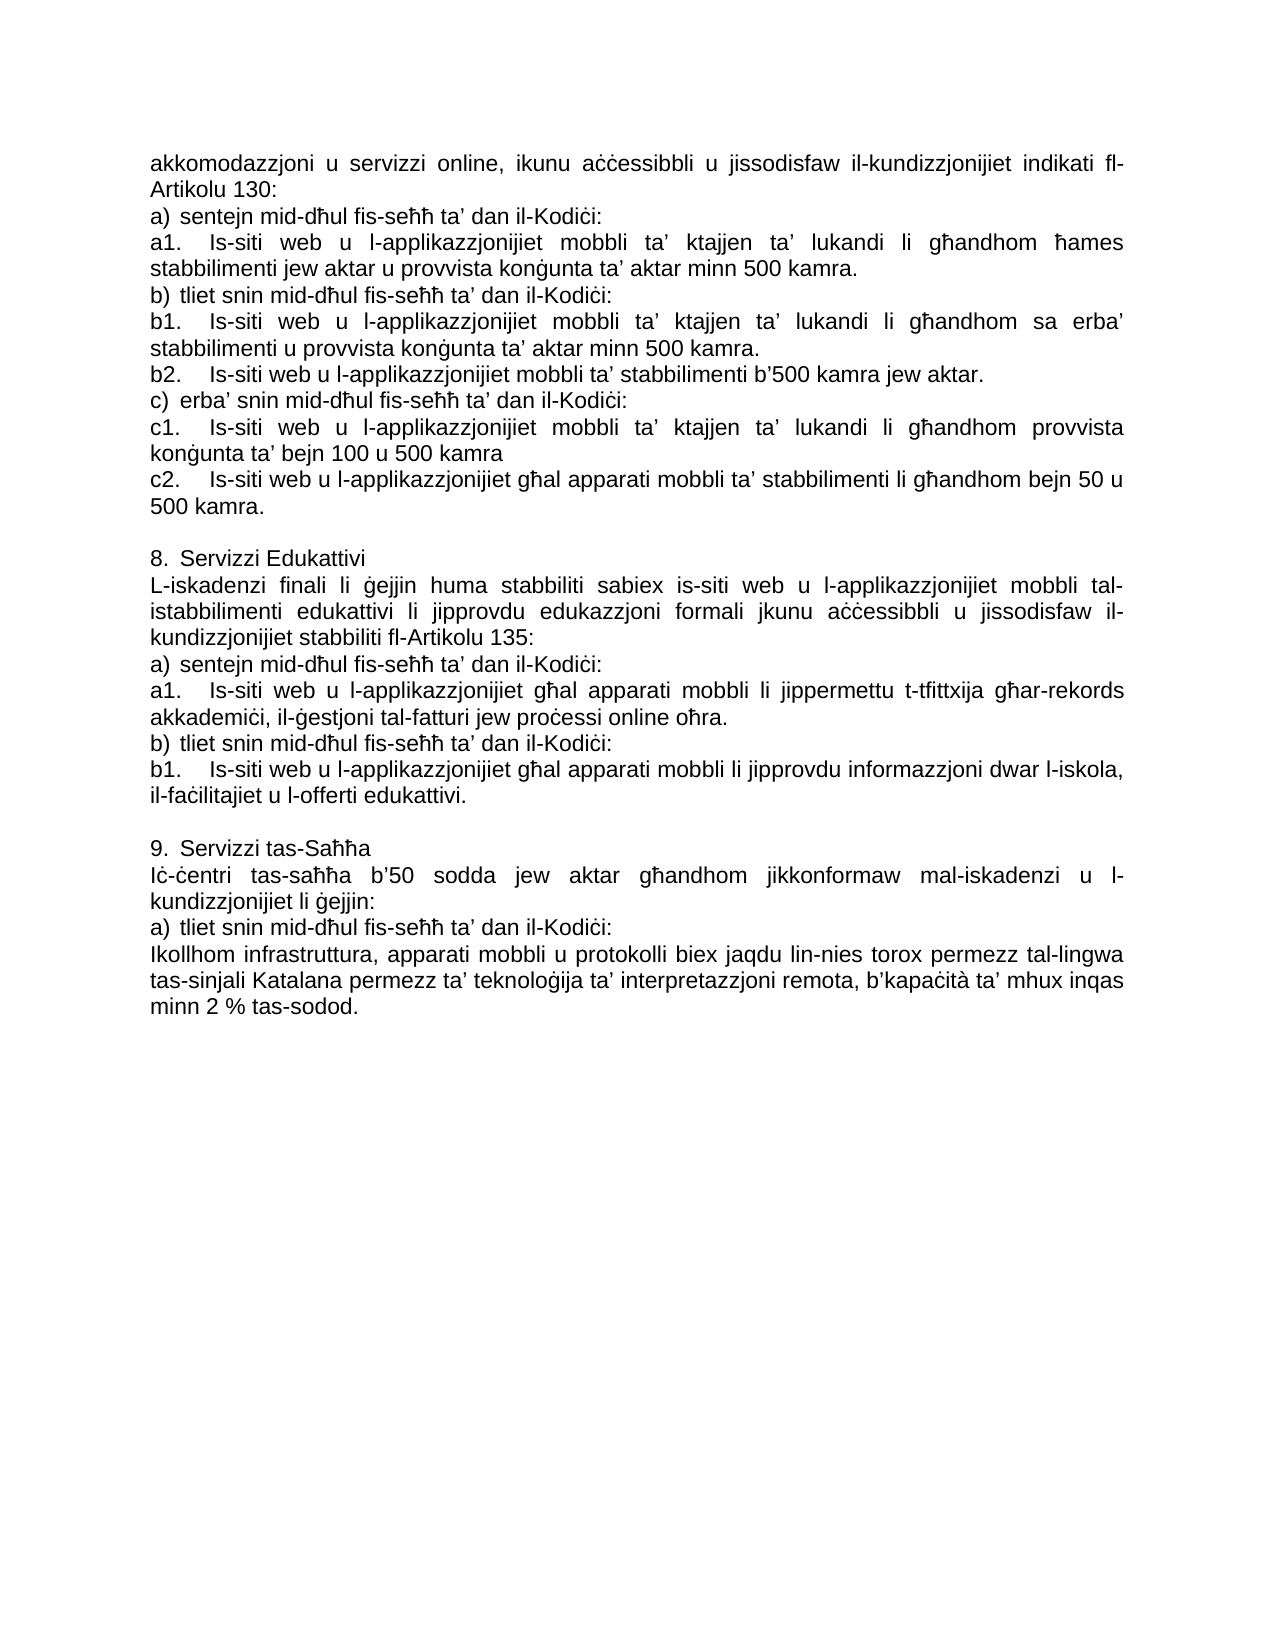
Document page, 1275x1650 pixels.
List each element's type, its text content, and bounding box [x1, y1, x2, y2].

list Servizzi tas-Saħħa [150, 835, 1125, 862]
list Is-siti web u l-applikazzjonijiet mobbli ta’ ktajjen ta’ lukandi li għandhom sa erba’ stabbilimenti u provvista konġunta ta’ aktar minn 500 kamra. [150, 308, 1125, 361]
text L-iskadenzi finali li ġejjin huma stabbiliti sabiex is-siti web u l-applikazzjonijiet mobbli tal-istabbilimenti edukattivi li jipprovdu edukazzjoni formali jkunu aċċessibbli u jissodisfaw il-kundizzjonijiet stabbiliti fl-Artikolu 135: [150, 572, 1125, 651]
text Iċ-ċentri tas-saħħa b’50 sodda jew aktar għandhom jikkonformaw mal-iskadenzi u l-kundizzjonijiet li ġejjin: [150, 862, 1125, 914]
list Is-siti web u l-applikazzjonijiet għal apparati mobbli li jippermettu t-tfittxija għar-rekords akkademiċi, il-ġestjoni tal-fatturi jew proċessi online oħra. [150, 677, 1125, 730]
list Is-siti web u l-applikazzjonijiet mobbli ta’ ktajjen ta’ lukandi li għandhom provvista konġunta ta’ bejn 100 u 500 kamra [150, 413, 1125, 466]
list Is-siti web u l-applikazzjonijiet mobbli ta’ ktajjen ta’ lukandi li għandhom ħames stabbilimenti jew aktar u provvista konġunta ta’ aktar minn 500 kamra. [150, 229, 1125, 282]
list Is-siti web u l-applikazzjonijiet mobbli ta’ stabbilimenti b’500 kamra jew aktar. [150, 361, 1125, 387]
list erba’ snin mid-dħul fis-seħħ ta’ dan il-Kodiċi: [150, 387, 1125, 413]
text Ikollhom infrastruttura, apparati mobbli u protokolli biex jaqdu lin-nies torox permezz tal-lingwa tas-sinjali Katalana permezz ta’ teknoloġija ta’ interpretazzjoni remota, b’kapaċità ta’ mhux inqas minn 2 % tas-sodod. [150, 941, 1125, 1020]
list sentejn mid-dħul fis-seħħ ta’ dan il-Kodiċi: [150, 203, 1125, 229]
list tliet snin mid-dħul fis-seħħ ta’ dan il-Kodiċi: [150, 914, 1125, 941]
list Servizzi Edukattivi [150, 545, 1125, 572]
list Is-siti web u l-applikazzjonijiet għal apparati mobbli ta’ stabbilimenti li għandhom bejn 50 u 500 kamra. [150, 466, 1125, 519]
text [150, 150, 1125, 203]
list Is-siti web u l-applikazzjonijiet għal apparati mobbli li jipprovdu informazzjoni dwar l-iskola, il-faċilitajiet u l-offerti edukattivi. [150, 756, 1125, 809]
list tliet snin mid-dħul fis-seħħ ta’ dan il-Kodiċi: [150, 282, 1125, 308]
list tliet snin mid-dħul fis-seħħ ta’ dan il-Kodiċi: [150, 730, 1125, 756]
list sentejn mid-dħul fis-seħħ ta’ dan il-Kodiċi: [150, 651, 1125, 677]
